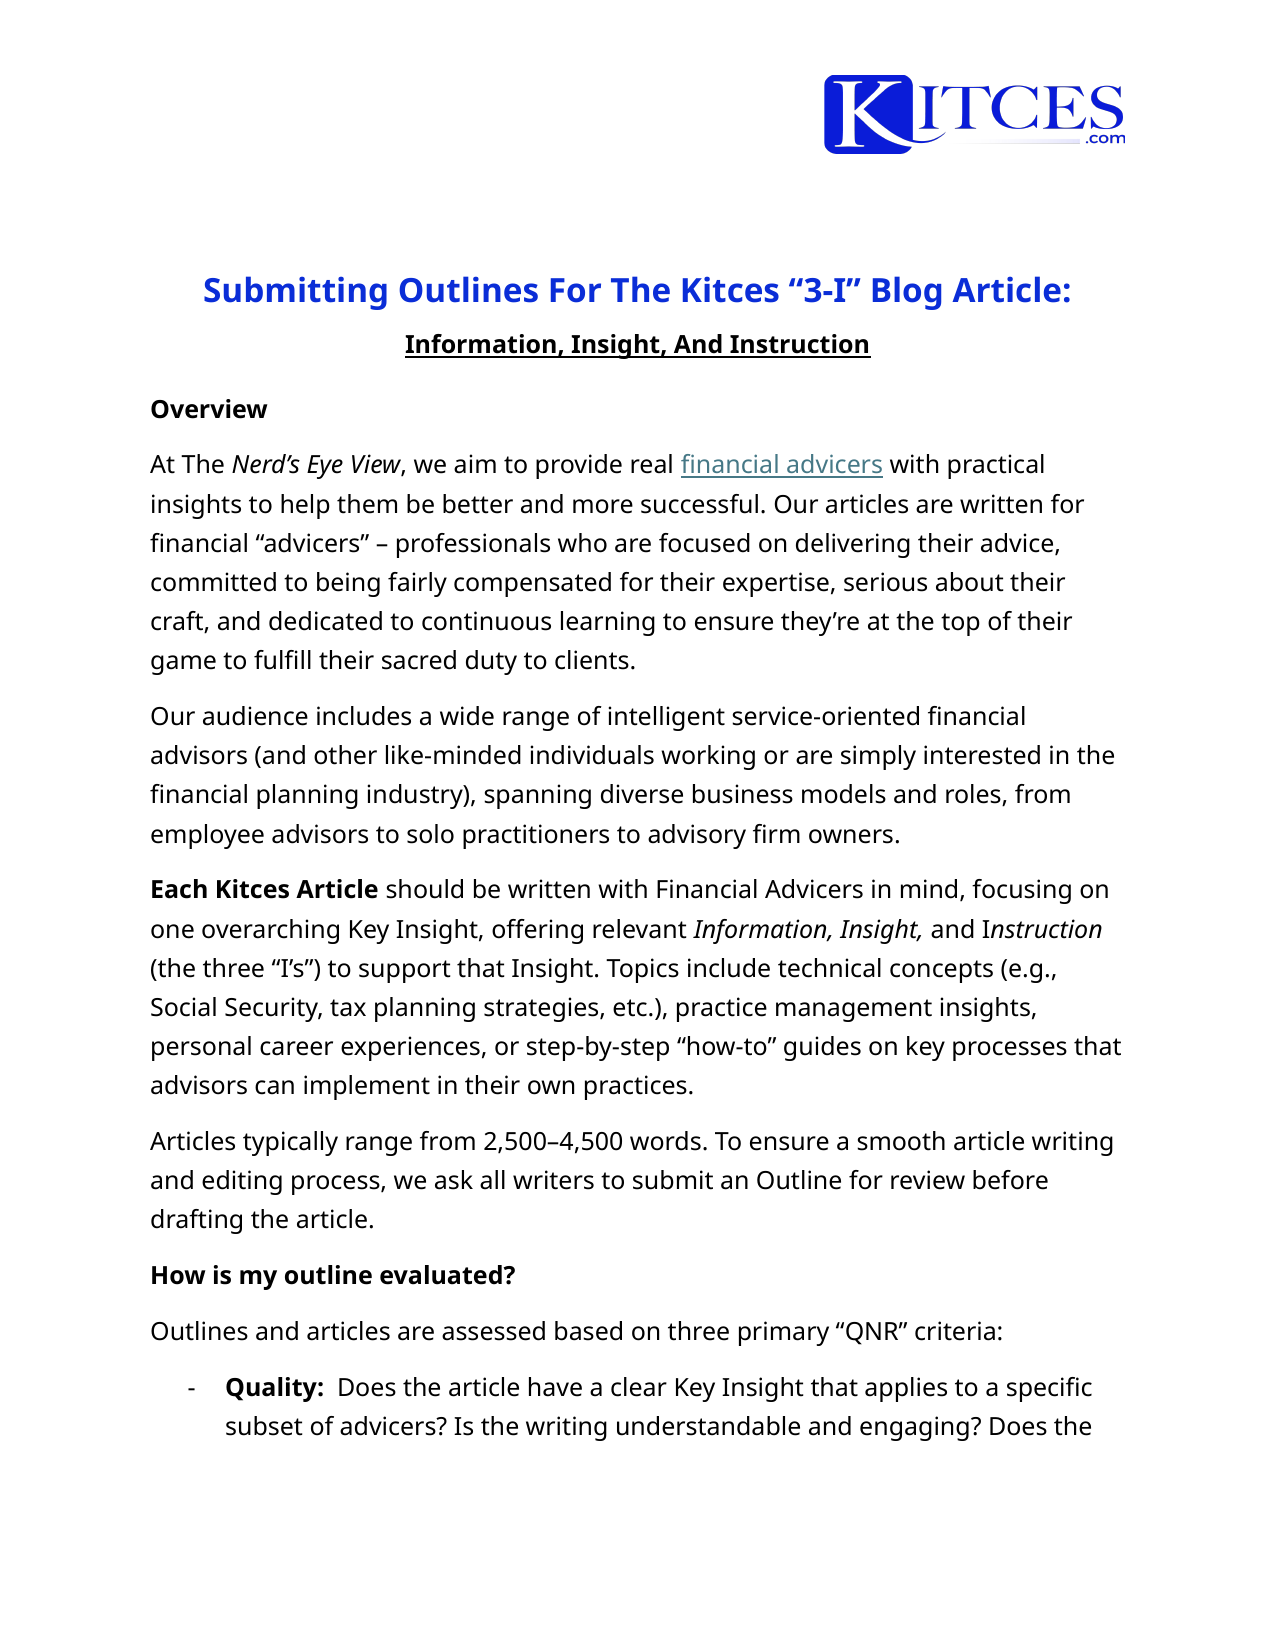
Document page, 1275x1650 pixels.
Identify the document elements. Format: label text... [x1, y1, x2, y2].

text How is my outline evaluated? [150, 1258, 1125, 1292]
text Overview [150, 391, 1125, 425]
text At The Nerd’s Eye View, we aim to provide real financial advicers with practical insights to help them be better and more successful. Our articles are written for financial “advicers” – professionals who are focused on delivering their advice, committed to being fairly compensated for their expertise, serious about their craft, and dedicated to continuous learning to ensure they’re at the top of their game to fulfill their sacred duty to clients. [150, 447, 1125, 677]
subtitle Submitting Outlines For The Kitces “3-I” Blog Article: [150, 267, 1125, 312]
text Each Kitces Article should be written with Financial Advicers in mind, focusing on one overarching Key Insight, offering relevant Information, Insight, and Instruction (the three “I’s”) to support that Insight. Topics include technical concepts (e.g., Social Security, tax planning strategies, etc.), practice management insights, personal career experiences, or step-by-step “how-to” guides on key processes that advisors can implement in their own practices. [150, 872, 1125, 1102]
text Articles typically range from 2,500–4,500 words. To ensure a smooth article writing and editing process, we ask all writers to submit an Outline for review before drafting the article. [150, 1124, 1125, 1236]
text Information, Insight, And Instruction [150, 327, 1125, 361]
text Outlines and articles are assessed based on three primary “QNR” criteria: [150, 1314, 1125, 1348]
picture [824, 75, 1125, 154]
text Our audience includes a wide range of intelligent service-oriented financial advisors (and other like-minded individuals working or are simply interested in the financial planning industry), spanning diverse business models and roles, from employee advisors to solo practitioners to advisory firm owners. [150, 699, 1125, 850]
